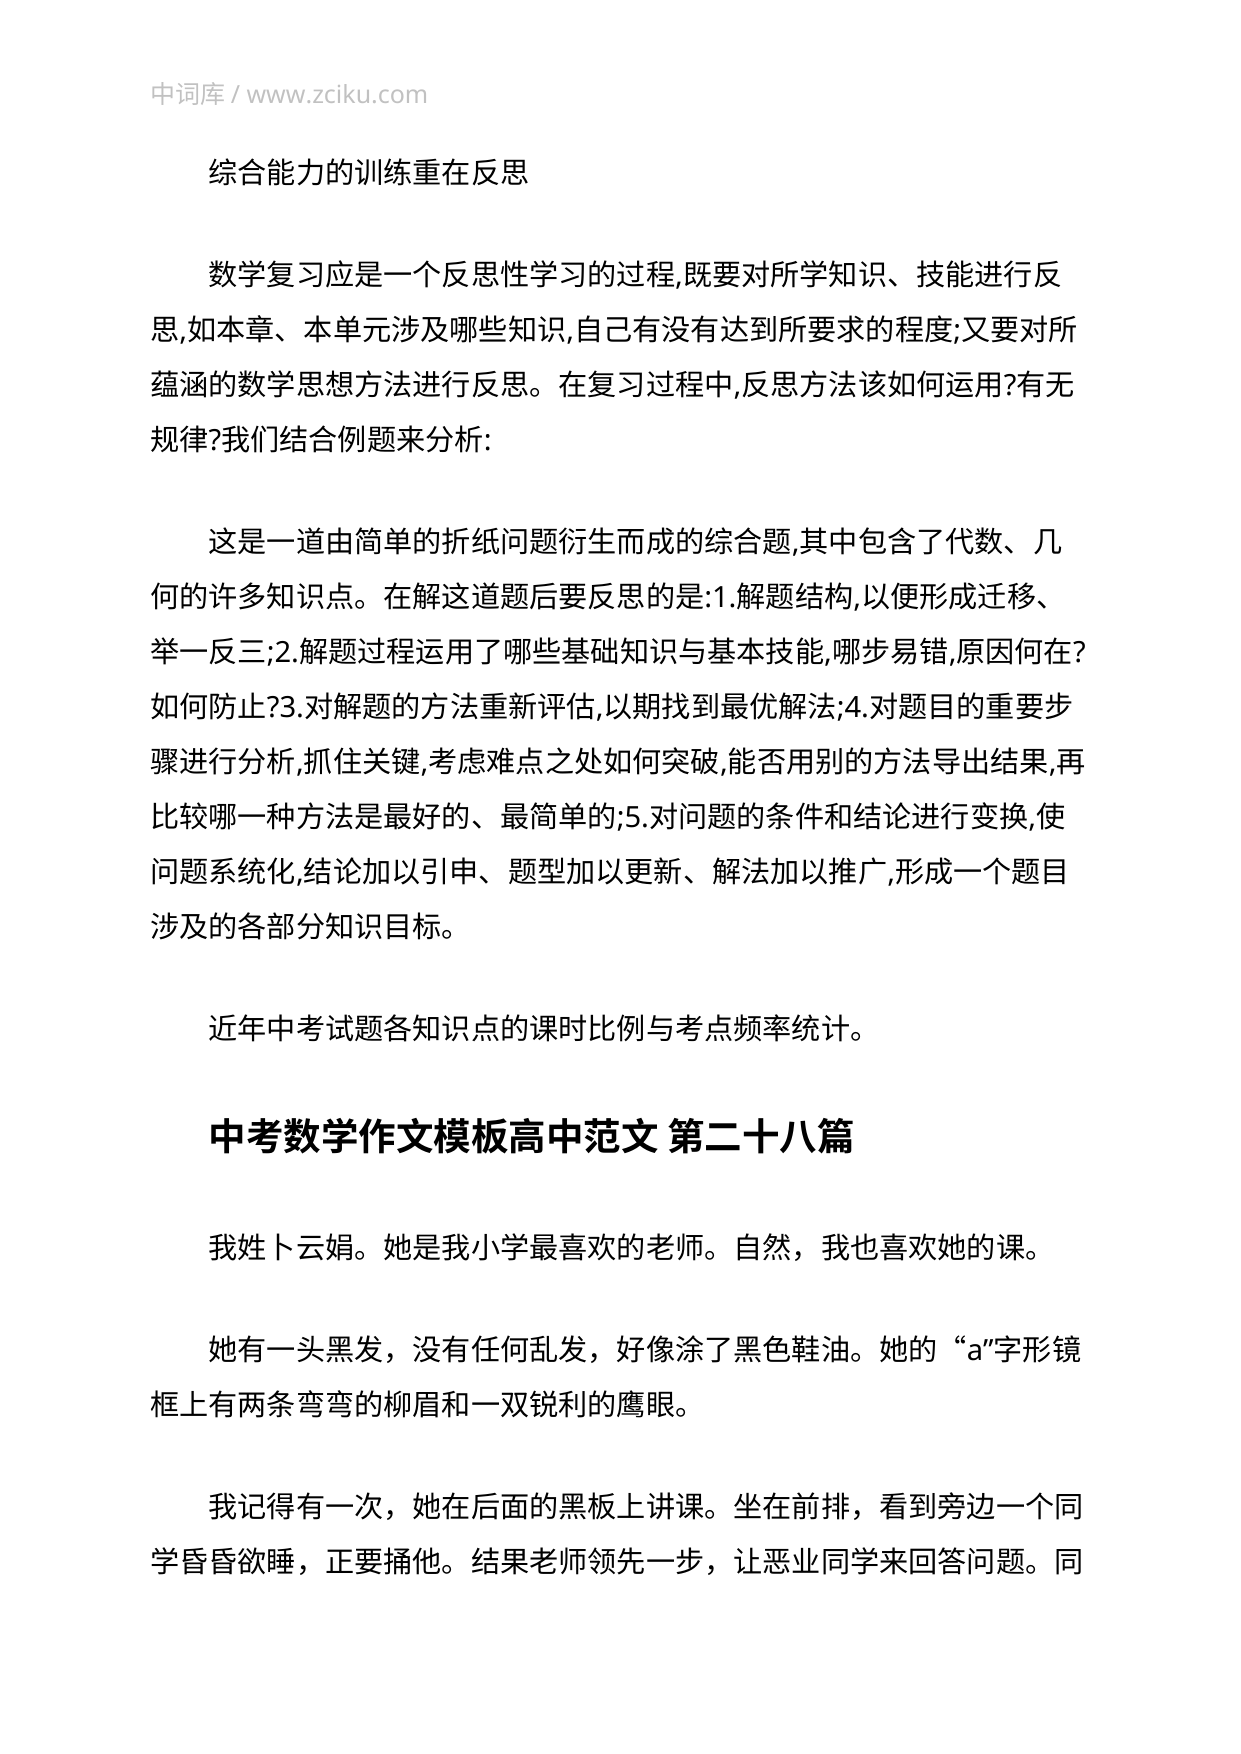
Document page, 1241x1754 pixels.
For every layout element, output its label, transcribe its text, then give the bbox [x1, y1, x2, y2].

text 这是一道由简单的折纸问题衍生而成的综合题,其中包含了代数、几何的许多知识点。在解这道题后要反思的是:1.解题结构,以便形成迁移、举一反三;2.解题过程运用了哪些基础知识与基本技能,哪步易错,原因何在?如何防止?3.对解题的方法重新评估,以期找到最优解法;4.对题目的重要步骤进行分析,抓住关键,考虑难点之处如何突破,能否用别的方法导出结果,再比较哪一种方法是最好的、最简单的;5.对问题的条件和结论进行变换,使问题系统化,结论加以引申、题型加以更新、解法加以推广,形成一个题目涉及的各部分知识目标。 [150, 519, 1090, 946]
text 我姓卜云娟。她是我小学最喜欢的老师。自然，我也喜欢她的课。 [150, 1225, 1090, 1267]
text 近年中考试题各知识点的课时比例与考点频率统计。 [150, 1006, 1090, 1048]
text 她有一头黑发，没有任何乱发，好像涂了黑色鞋油。她的“a”字形镜框上有两条弯弯的柳眉和一双锐利的鹰眼。 [150, 1326, 1090, 1424]
text 数学复习应是一个反思性学习的过程,既要对所学知识、技能进行反思,如本章、本单元涉及哪些知识,自己有没有达到所要求的程度;又要对所蕴涵的数学思想方法进行反思。在复习过程中,反思方法该如何运用?有无规律?我们结合例题来分析: [150, 252, 1090, 459]
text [150, 1483, 1090, 1580]
text 中考数学作文模板高中范文 第二十八篇 [150, 1107, 1090, 1162]
text 综合能力的训练重在反思 [150, 150, 1090, 192]
